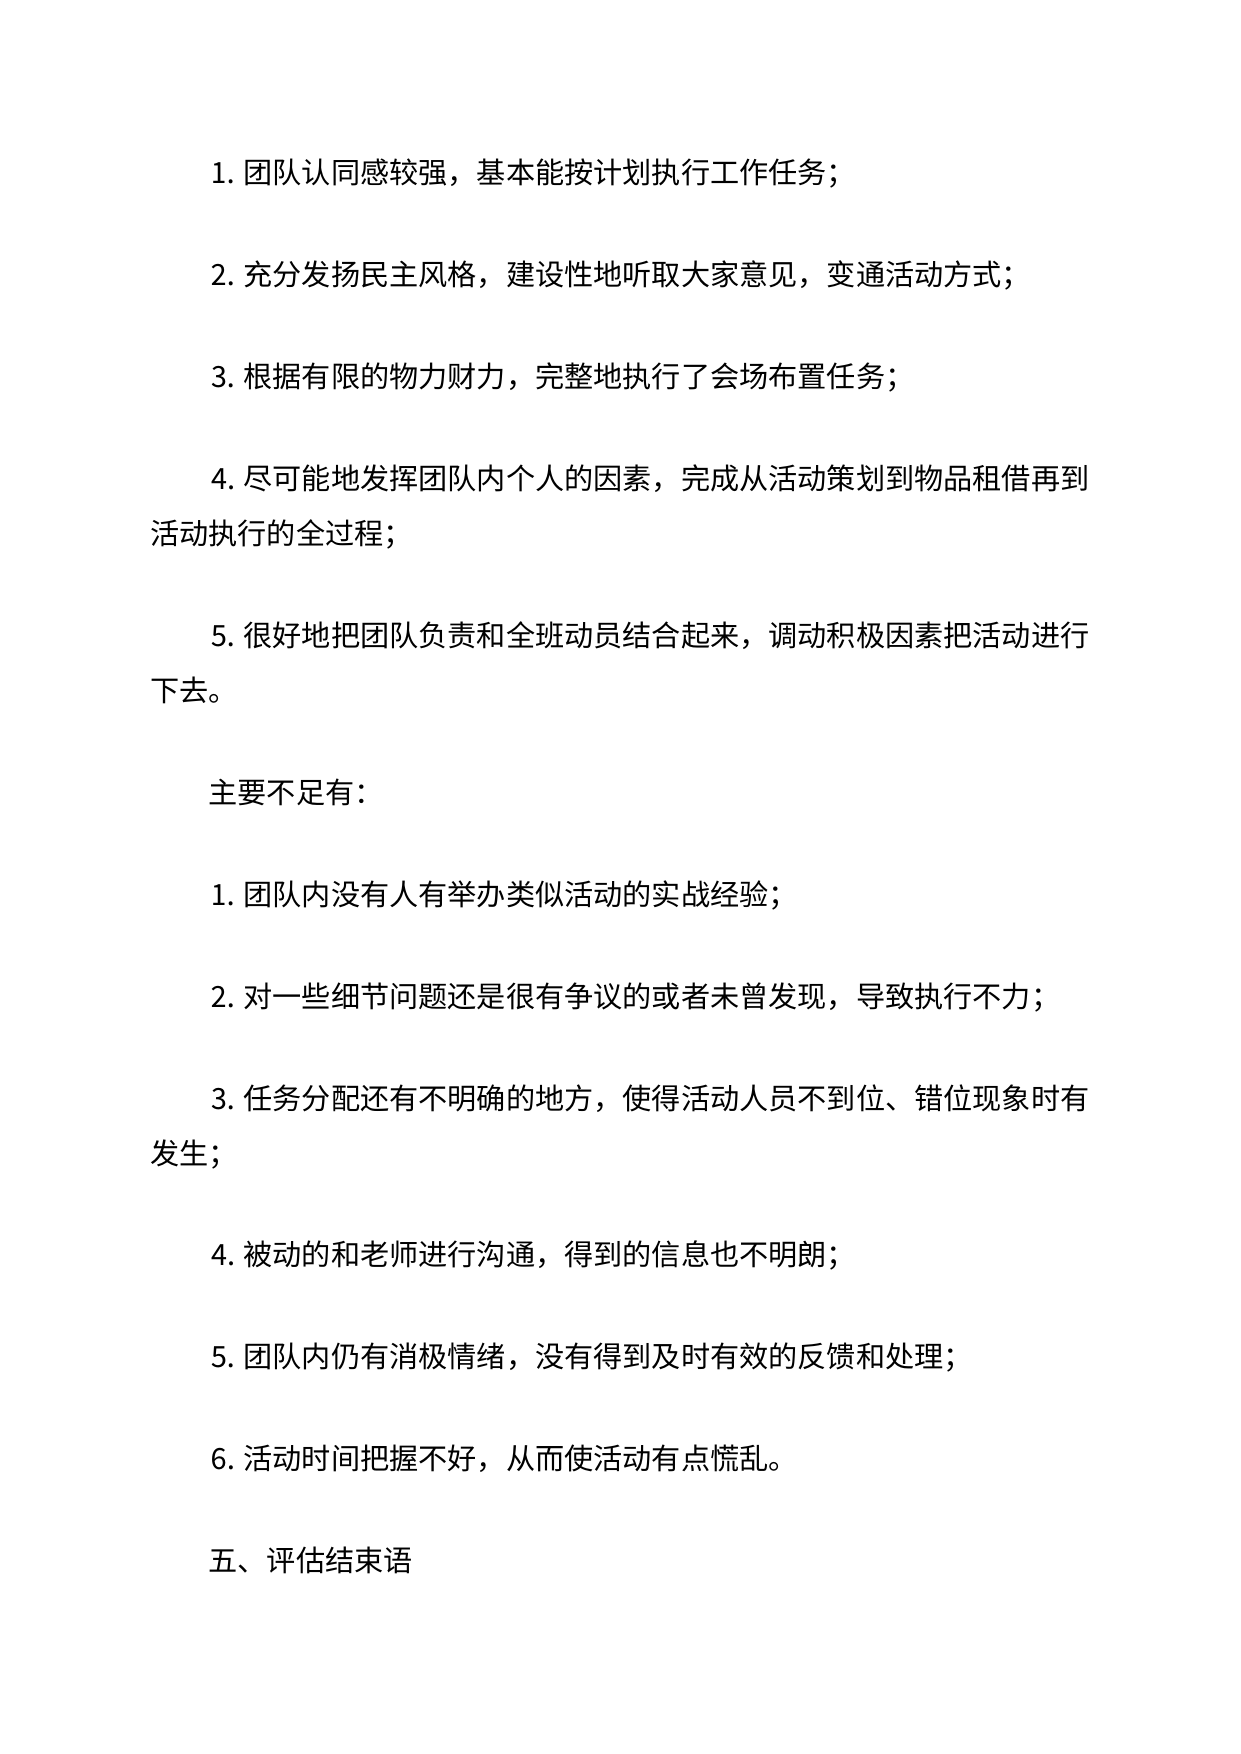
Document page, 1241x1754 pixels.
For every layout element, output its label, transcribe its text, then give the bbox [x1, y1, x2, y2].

text ⒌团队内仍有消极情绪，没有得到及时有效的反馈和处理； [150, 1334, 1090, 1376]
text ⒊任务分配还有不明确的地方，使得活动人员不到位、错位现象时有发生； [150, 1075, 1090, 1172]
text ⒈团队内没有人有举办类似活动的实战经验； [150, 871, 1090, 914]
text ⒈团队认同感较强，基本能按计划执行工作任务； [150, 150, 1090, 192]
text ⒍活动时间把握不好，从而使活动有点慌乱。 [150, 1436, 1090, 1478]
text 五、评估结束语 [150, 1538, 1090, 1580]
text ⒉充分发扬民主风格，建设性地听取大家意见，变通活动方式； [150, 252, 1090, 294]
text ⒊根据有限的物力财力，完整地执行了会场布置任务； [150, 354, 1090, 396]
text ⒌很好地把团队负责和全班动员结合起来，调动积极因素把活动进行下去。 [150, 613, 1090, 710]
text 主要不足有： [150, 769, 1090, 812]
text ⒋被动的和老师进行沟通，得到的信息也不明朗； [150, 1232, 1090, 1274]
text ⒉对一些细节问题还是很有争议的或者未曾发现，导致执行不力； [150, 973, 1090, 1016]
text ⒋尽可能地发挥团队内个人的因素，完成从活动策划到物品租借再到活动执行的全过程； [150, 456, 1090, 553]
